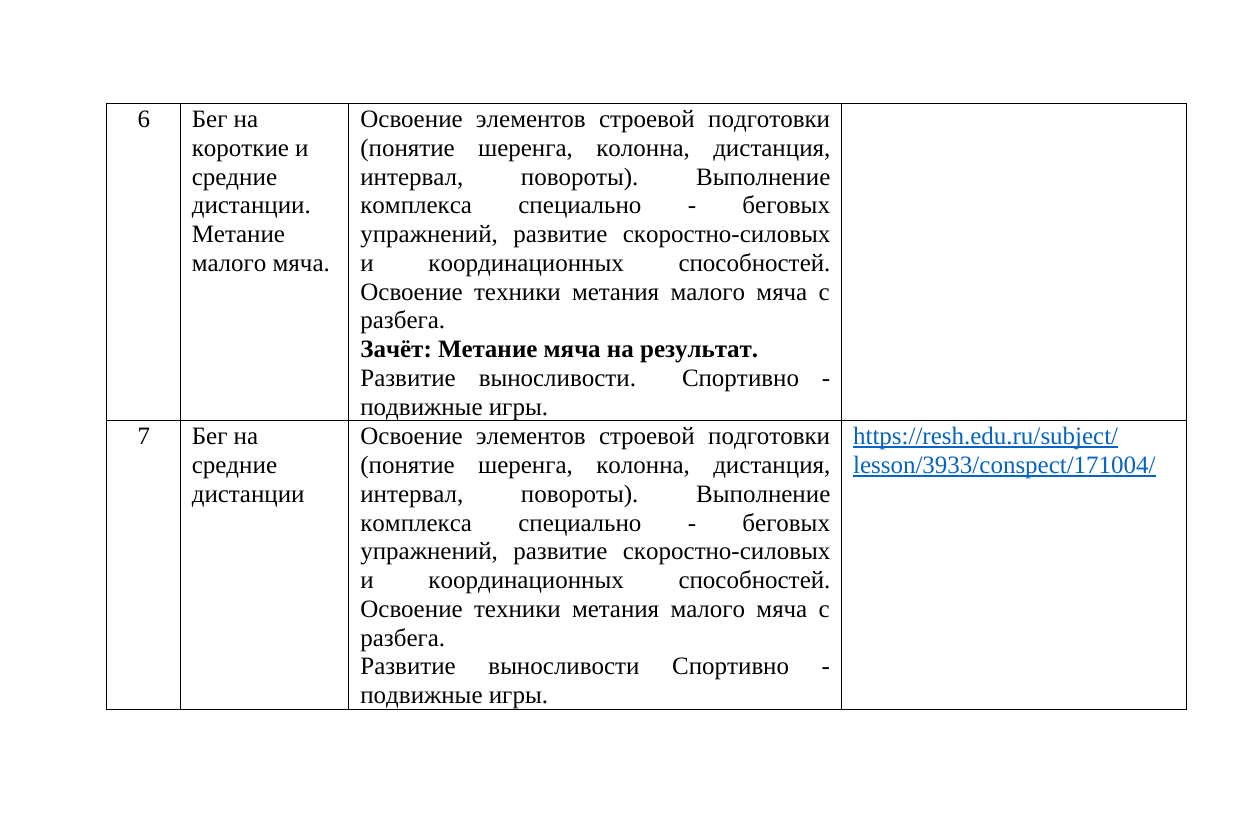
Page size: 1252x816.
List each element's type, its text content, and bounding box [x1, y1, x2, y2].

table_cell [181, 104, 348, 420]
table_cell 6 [107, 104, 180, 420]
table_cell 7 [107, 421, 180, 709]
table_cell Освоение элементов строевой подготовки (понятие шеренга, колонна, дистанция, интервал, повороты). Выполнение комплекса специально - беговых упражнений, развитие скоростно-силовых и координационных способностей. Освоение техники метания малого мяча с разбега. Зачёт: Метание мяча на результат. Развитие выносливости. Спортивно - подвижные игры. [349, 104, 841, 420]
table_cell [842, 421, 1186, 709]
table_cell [181, 421, 348, 709]
table_cell Освоение элементов строевой подготовки (понятие шеренга, колонна, дистанция, интервал, повороты). Выполнение комплекса специально - беговых упражнений, развитие скоростно-силовых и координационных способностей. Освоение техники метания малого мяча с разбега. Развитие выносливости Спортивно - подвижные игры. [349, 421, 841, 709]
